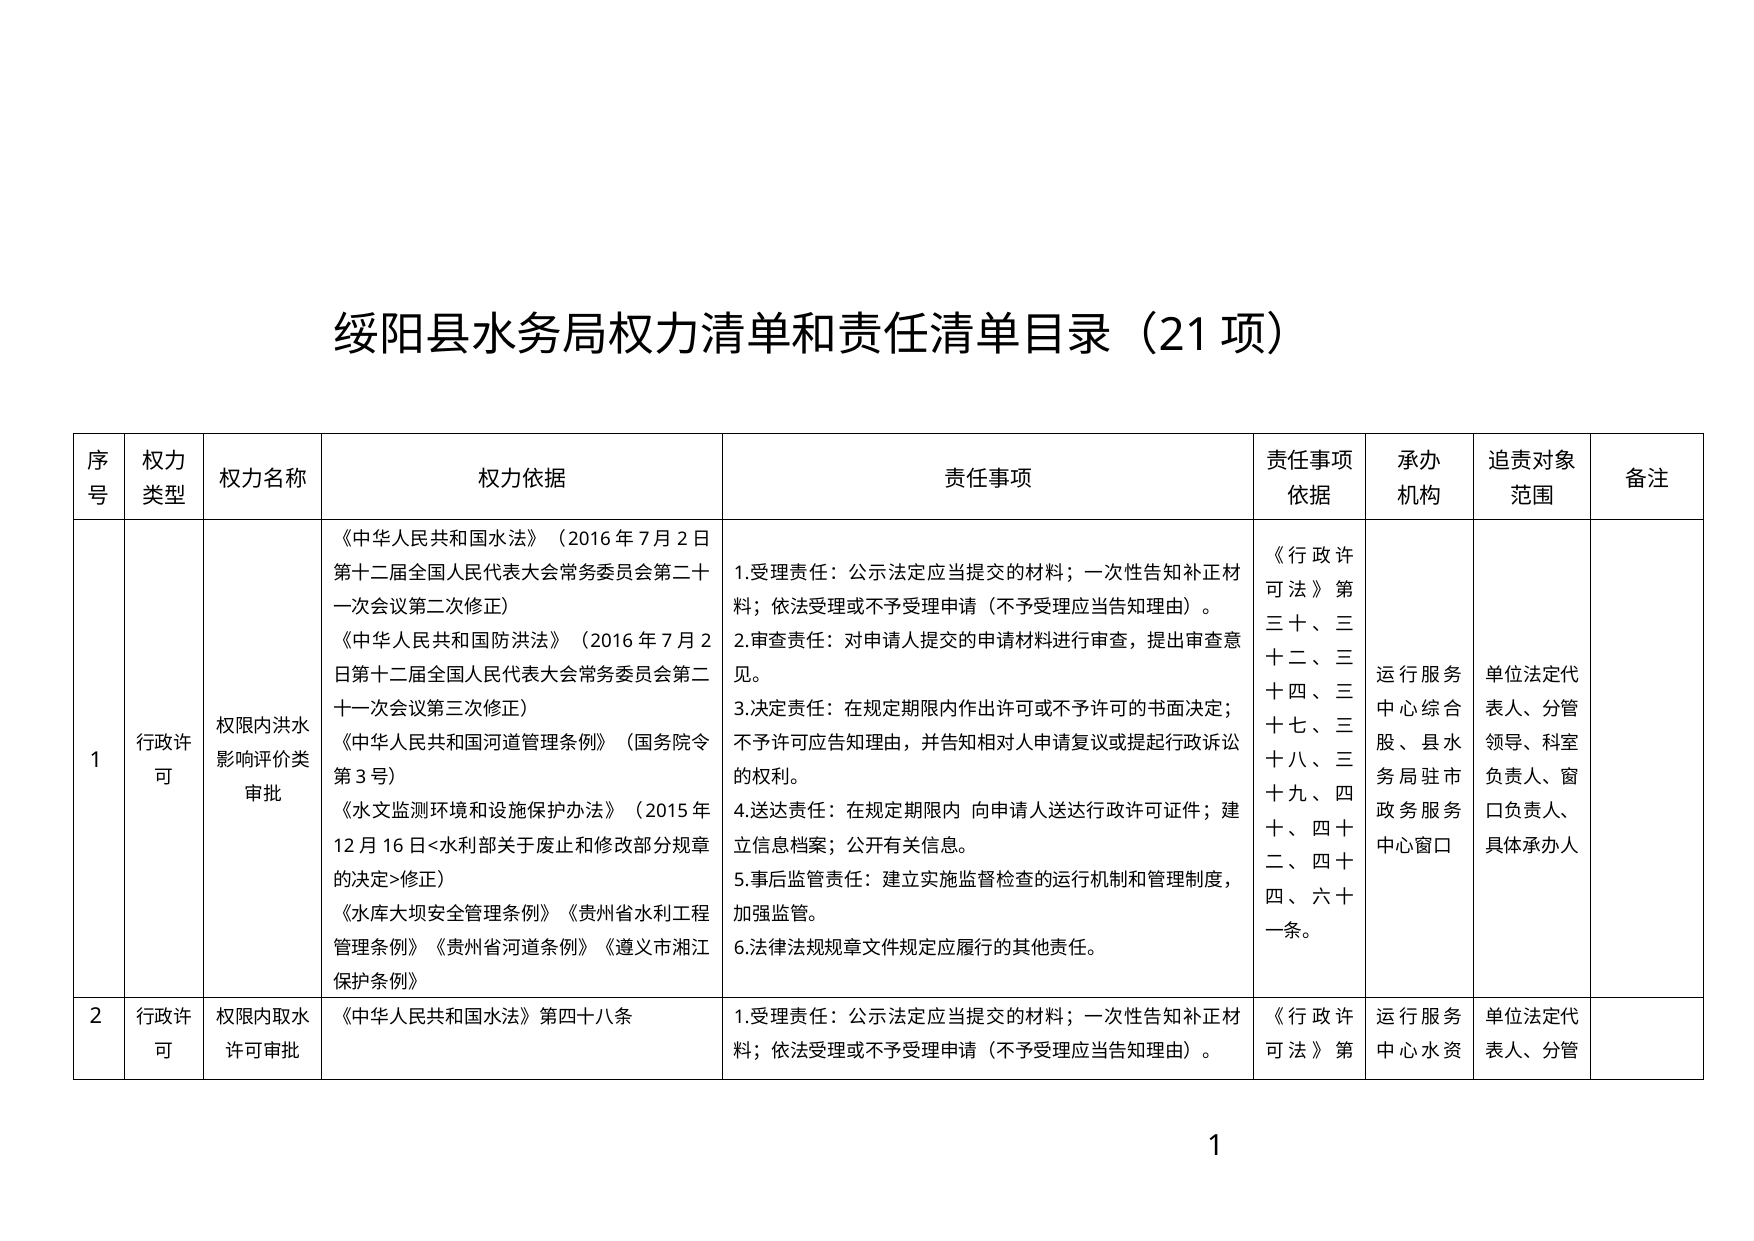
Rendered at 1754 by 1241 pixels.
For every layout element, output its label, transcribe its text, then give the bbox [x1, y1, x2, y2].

table_cell 《行政许可法》第三十、三十二、三十四、三十七、三十八、三十九、四十、四十二、四十四、六十一条。 [1254, 520, 1365, 997]
table_cell 运行服务中心综合股、县水务局驻市政务服务中心窗口 [1366, 520, 1473, 997]
table_cell 单位法定代表人、分管领导、科室负责人、窗口负责人、具体承办人 [1474, 520, 1590, 997]
table_header 备注 [1591, 434, 1703, 519]
table_cell 行政许可 [125, 520, 203, 997]
table_cell [1591, 998, 1703, 1079]
table_cell 运行服务中心水资源服务股 [1366, 998, 1473, 1079]
table_cell [74, 998, 124, 1079]
table_cell [74, 520, 124, 997]
table_cell 《中华人民共和国水法》第四十八条 [322, 998, 722, 1079]
text 绥阳县水务局权力清单和责任清单目录（21项） [150, 296, 1604, 364]
table_header 权力名称 [204, 434, 321, 519]
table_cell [723, 998, 1253, 1079]
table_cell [1254, 998, 1365, 1079]
table_cell 权限内洪水影响评价类审批 [204, 520, 321, 997]
table_header 追责对象范围 [1474, 434, 1590, 519]
table_header 承办 机构 [1366, 434, 1473, 519]
table_cell 行政许可 [125, 998, 203, 1079]
table_header 权力依据 [322, 434, 722, 519]
table_header 序号 [74, 434, 124, 519]
table_header 责任事项 依据 [1254, 434, 1365, 519]
table_header 权力 类型 [125, 434, 203, 519]
table_cell [1591, 520, 1703, 997]
table_cell 权限内取水许可审批 [204, 998, 321, 1079]
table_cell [1474, 998, 1590, 1079]
table_cell 《中华人民共和国水法》（2016年7月2日第十二届全国人民代表大会常务委员会第二十一次会议第二次修正） 《中华人民共和国防洪法》（2016年7月2日第十二届全国人民代表大会常务委员会第二十一次会议第三次修正） 《中华人民共和国河道管理条例》（国务院令第3号） 《水文监测环境和设施保护办法》（2015年12月16日<水利部关于废止和修改部分规章的决定>修正） 《水库大坝安全管理条例》《贵州省水利工程管理条例》《贵州省河道条例》《遵义市湘江保护条例》 [322, 520, 722, 997]
table_header 责任事项 [723, 434, 1253, 519]
